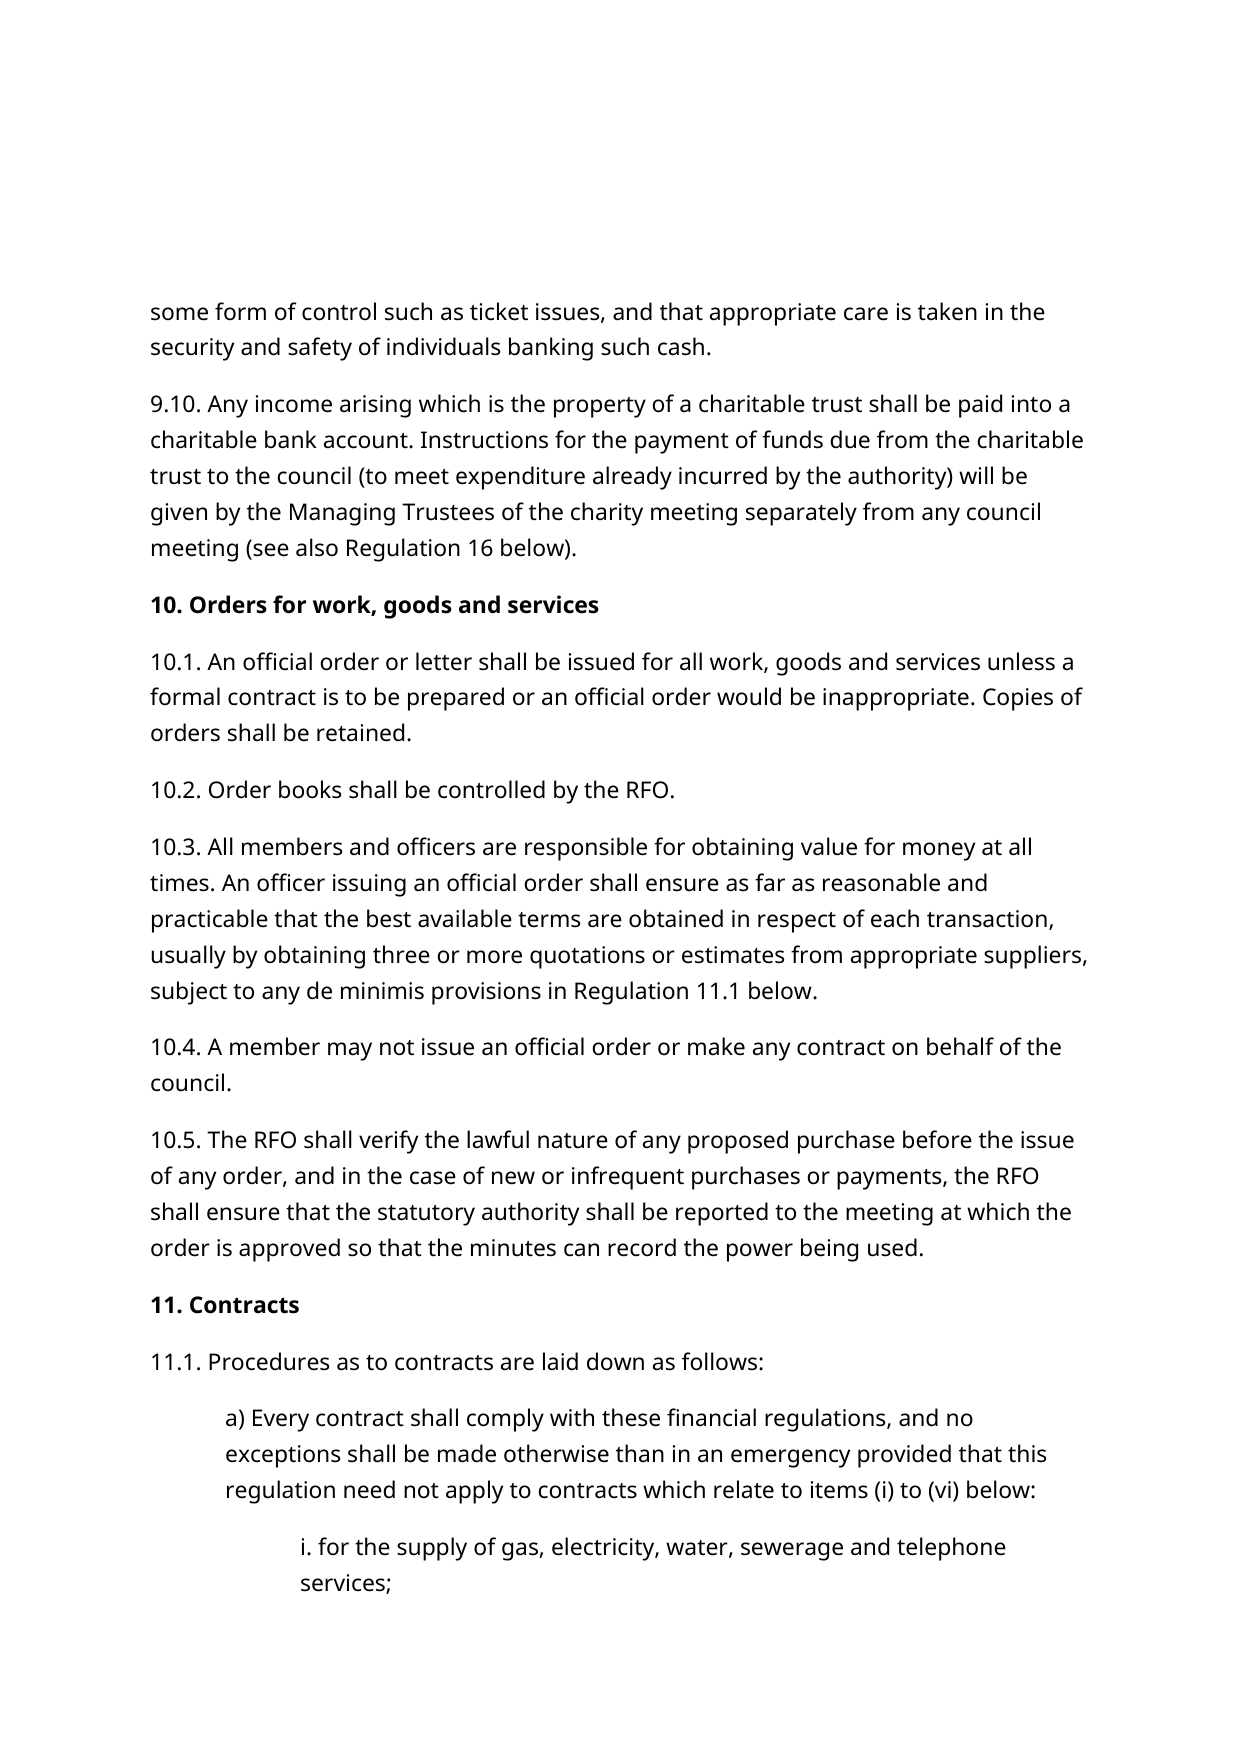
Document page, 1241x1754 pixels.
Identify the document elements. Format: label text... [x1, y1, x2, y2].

text a) Every contract shall comply with these financial regulations, and no exceptions shall be made otherwise than in an emergency provided that this regulation need not apply to contracts which relate to items (i) to (vi) below: [225, 1402, 1090, 1505]
text 10. Orders for work, goods and services [150, 589, 1090, 620]
text 10.5. The RFO shall verify the lawful nature of any proposed purchase before the issue of any order, and in the case of new or infrequent purchases or payments, the RFO shall ensure that the statutory authority shall be reported to the meeting at which the order is approved so that the minutes can record the power being used. [150, 1124, 1090, 1263]
text 9.10. Any income arising which is the property of a charitable trust shall be paid into a charitable bank account. Instructions for the payment of funds due from the charitable trust to the council (to meet expenditure already incurred by the authority) will be given by the Managing Trustees of the charity meeting separately from any council meeting (see also Regulation 16 below). [150, 388, 1090, 563]
text 10.2. Order books shall be controlled by the RFO. [150, 774, 1090, 805]
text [150, 295, 1090, 363]
text 11. Contracts [150, 1289, 1090, 1320]
text 10.4. A member may not issue an official order or make any contract on behalf of the council. [150, 1031, 1090, 1098]
text 10.1. An official order or letter shall be issued for all work, goods and services unless a formal contract is to be prepared or an official order would be inappropriate. Copies of orders shall be retained. [150, 645, 1090, 748]
text 10.3. All members and officers are responsible for obtaining value for money at all times. An officer issuing an official order shall ensure as far as reasonable and practicable that the best available terms are obtained in respect of each transaction, usually by obtaining three or more quotations or estimates from appropriate suppliers, subject to any de minimis provisions in Regulation 11.1 below. [150, 831, 1090, 1006]
text 11.1. Procedures as to contracts are laid down as follows: [150, 1345, 1090, 1377]
text i. for the supply of gas, electricity, water, sewerage and telephone services; [300, 1531, 1090, 1598]
